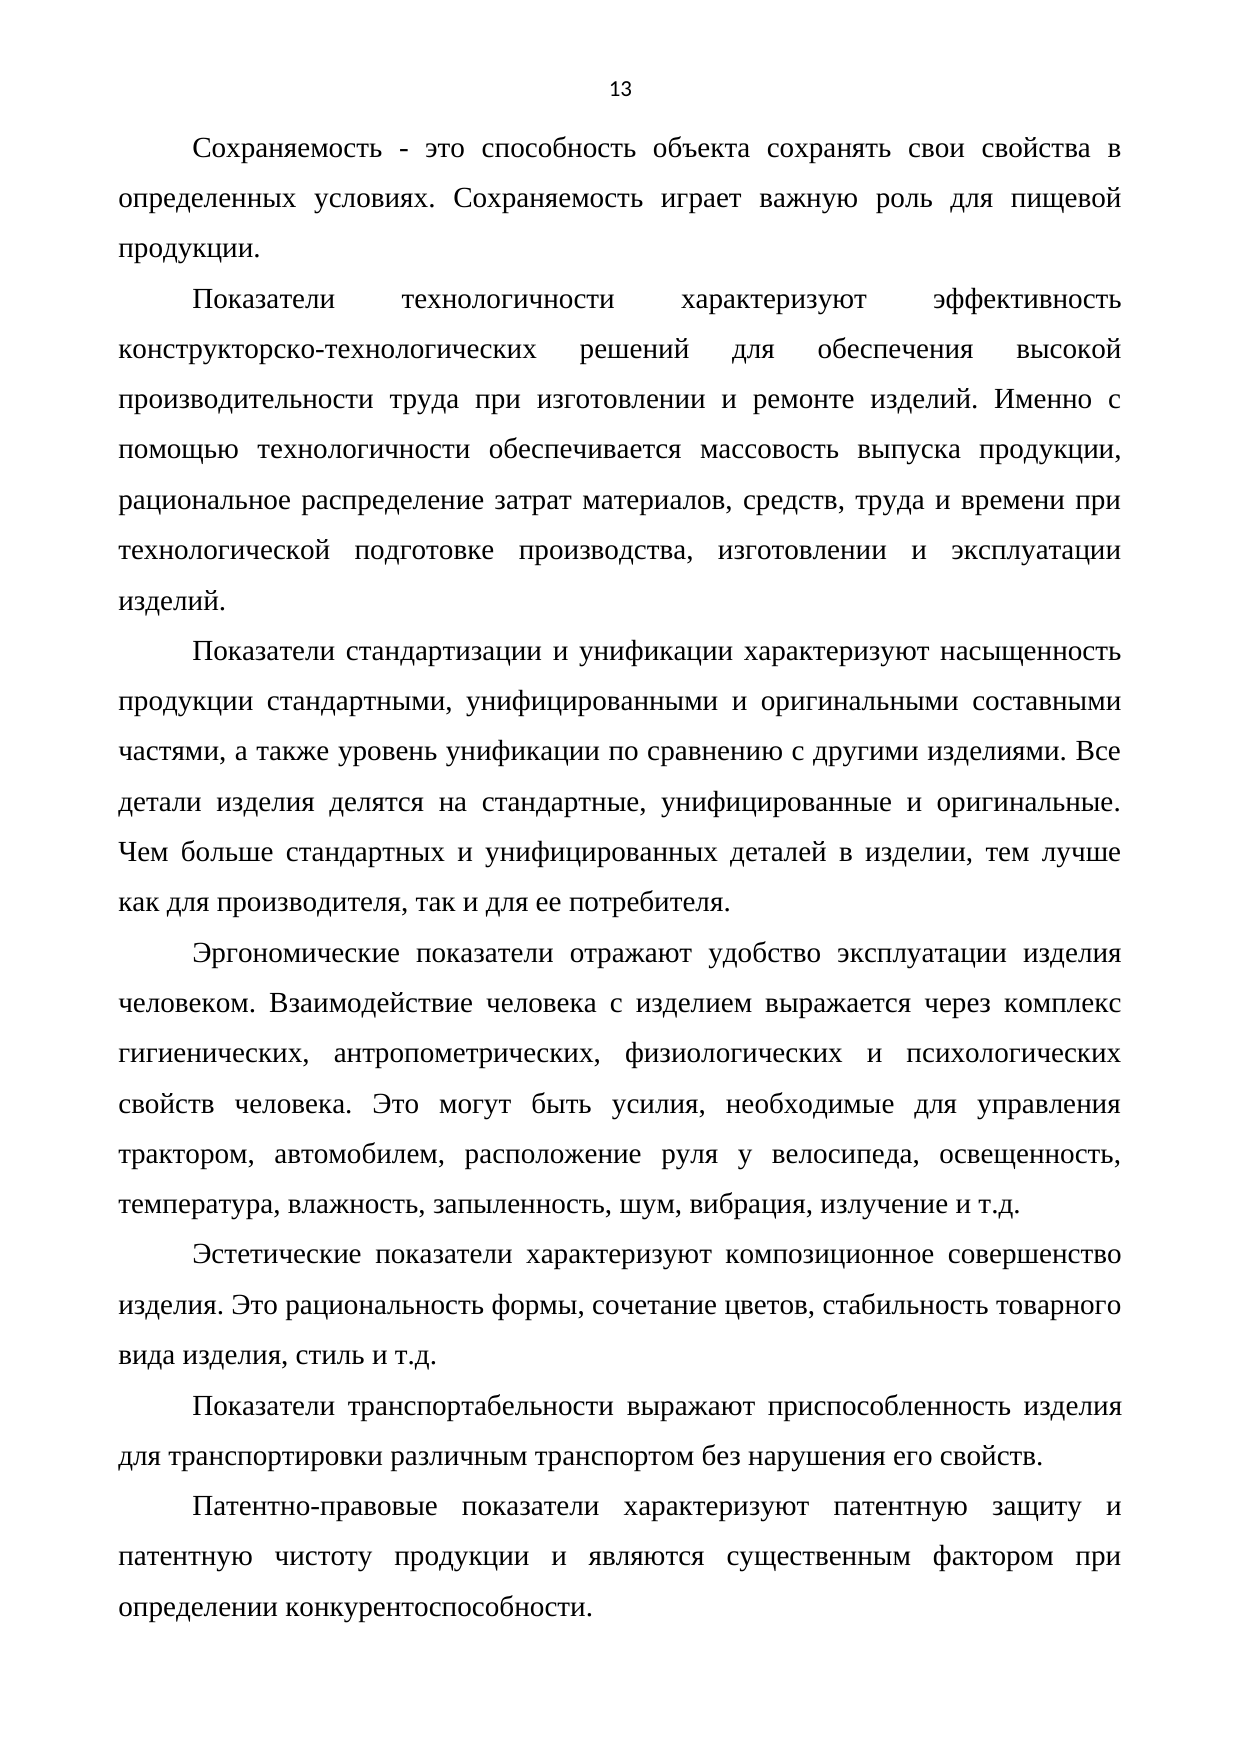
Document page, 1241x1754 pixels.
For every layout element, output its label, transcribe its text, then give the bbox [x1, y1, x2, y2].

text Эргономические показатели отражают удобство эксплуатации изделия человеком. Взаимодействие человека с изделием выражается через комплекс гигиенических, антропометрических, физиологических и психологических свойств человека. Это могут быть усилия, необходимые для управления трактором, автомобилем, расположение руля у велосипеда, освещенность, температура, влажность, запыленность, шум, вибрация, излучение и т.д. [118, 935, 1122, 1220]
text Показатели стандартизации и унификации характеризуют насыщенность продукции стандартными, унифицированными и оригинальными составными частями, а также уровень унификации по сравнению с другими изделиями. Все детали изделия делятся на стандартные, унифицированные и оригинальные. Чем больше стандартных и унифицированных деталей в изделии, тем лучше как для производителя, так и для ее потребителя. [118, 633, 1122, 918]
text Патентно-правовые показатели характеризуют патентную защиту и патентную чистоту продукции и являются существенным фактором при определении конкурентоспособности. [118, 1488, 1122, 1622]
text Показатели технологичности характеризуют эффективность конструкторско-технологических решений для обеспечения высокой производительности труда при изготовлении и ремонте изделий. Именно с помощью технологичности обеспечивается массовость выпуска продукции, рациональное распределение затрат материалов, средств, труда и времени при технологической подготовке производства, изготовлении и эксплуатации изделий. [118, 281, 1122, 616]
text Сохраняемость - это способность объекта сохранять свои свойства в определенных условиях. Сохраняемость играет важную роль для пищевой продукции. [118, 130, 1122, 264]
text Эстетические показатели характеризуют композиционное совершенство изделия. Это рациональность формы, сочетание цветов, стабильность товарного вида изделия, стиль и т.д. [118, 1237, 1122, 1371]
text Показатели транспортабельности выражают приспособленность изделия для транспортировки различным транспортом без нарушения его свойств. [118, 1388, 1122, 1471]
